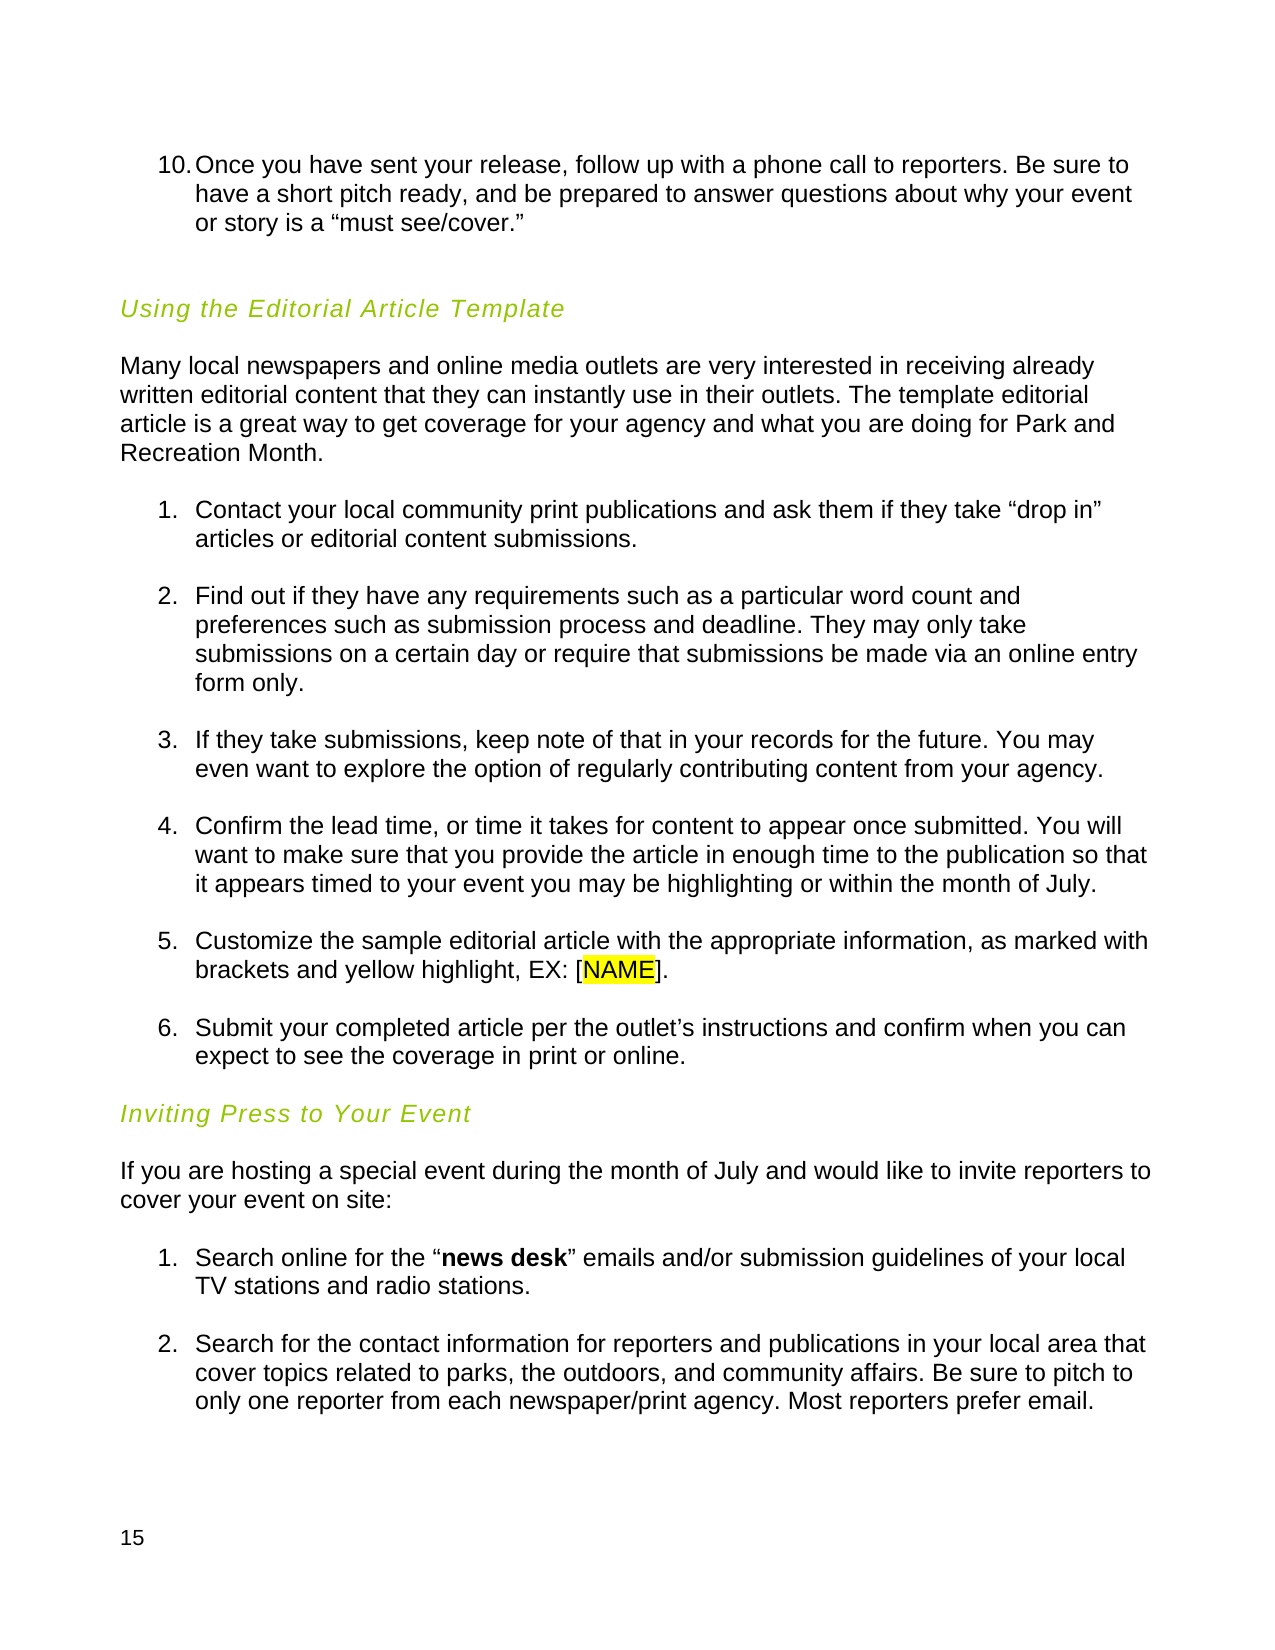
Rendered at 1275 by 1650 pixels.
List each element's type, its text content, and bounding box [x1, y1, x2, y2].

list Customize the sample editorial article with the appropriate information, as marked with brackets and yellow highlight, EX: [NAME]. [157, 926, 1155, 984]
list Search online for the “news desk” emails and/or submission guidelines of your local TV stations and radio stations. [157, 1242, 1155, 1300]
list Submit your completed article per the outlet’s instructions and confirm when you can expect to see the coverage in print or online. [157, 1012, 1155, 1070]
list Search for the contact information for reporters and publications in your local area that cover topics related to parks, the outdoors, and community affairs. Be sure to pitch to only one reporter from each newspaper/print agency. Most reporters prefer email. [157, 1329, 1155, 1415]
list If they take submissions, keep note of that in your records for the future. You may even want to explore the option of regularly contributing content from your agency. [157, 725, 1155, 782]
subtitle Using the Editorial Article Template [120, 294, 1155, 322]
subtitle Inviting Press to Your Event [120, 1099, 1155, 1127]
list Confirm the lead time, or time it takes for content to appear once submitted. You will want to make sure that you provide the article in enough time to the publication so that it appears timed to your event you may be highlighting or within the month of July. [157, 811, 1155, 897]
list Once you have sent your release, follow up with a phone call to reporters. Be sure to have a short pitch ready, and be prepared to answer questions about why your event or story is a “must see/cover.” [157, 150, 1155, 236]
text If you are hosting a special event during the month of July and would like to invite reporters to cover your event on site: [120, 1156, 1155, 1214]
list Contact your local community print publications and ask them if they take “drop in” articles or editorial content submissions. [157, 495, 1155, 552]
list Find out if they have any requirements such as a particular word count and preferences such as submission process and deadline. They may only take submissions on a certain day or require that submissions be made via an online entry form only. [157, 581, 1155, 696]
text Many local newspapers and online media outlets are very interested in receiving already written editorial content that they can instantly use in their outlets. The template editorial article is a great way to get coverage for your agency and what you are doing for Park and Recreation Month. [120, 351, 1155, 466]
